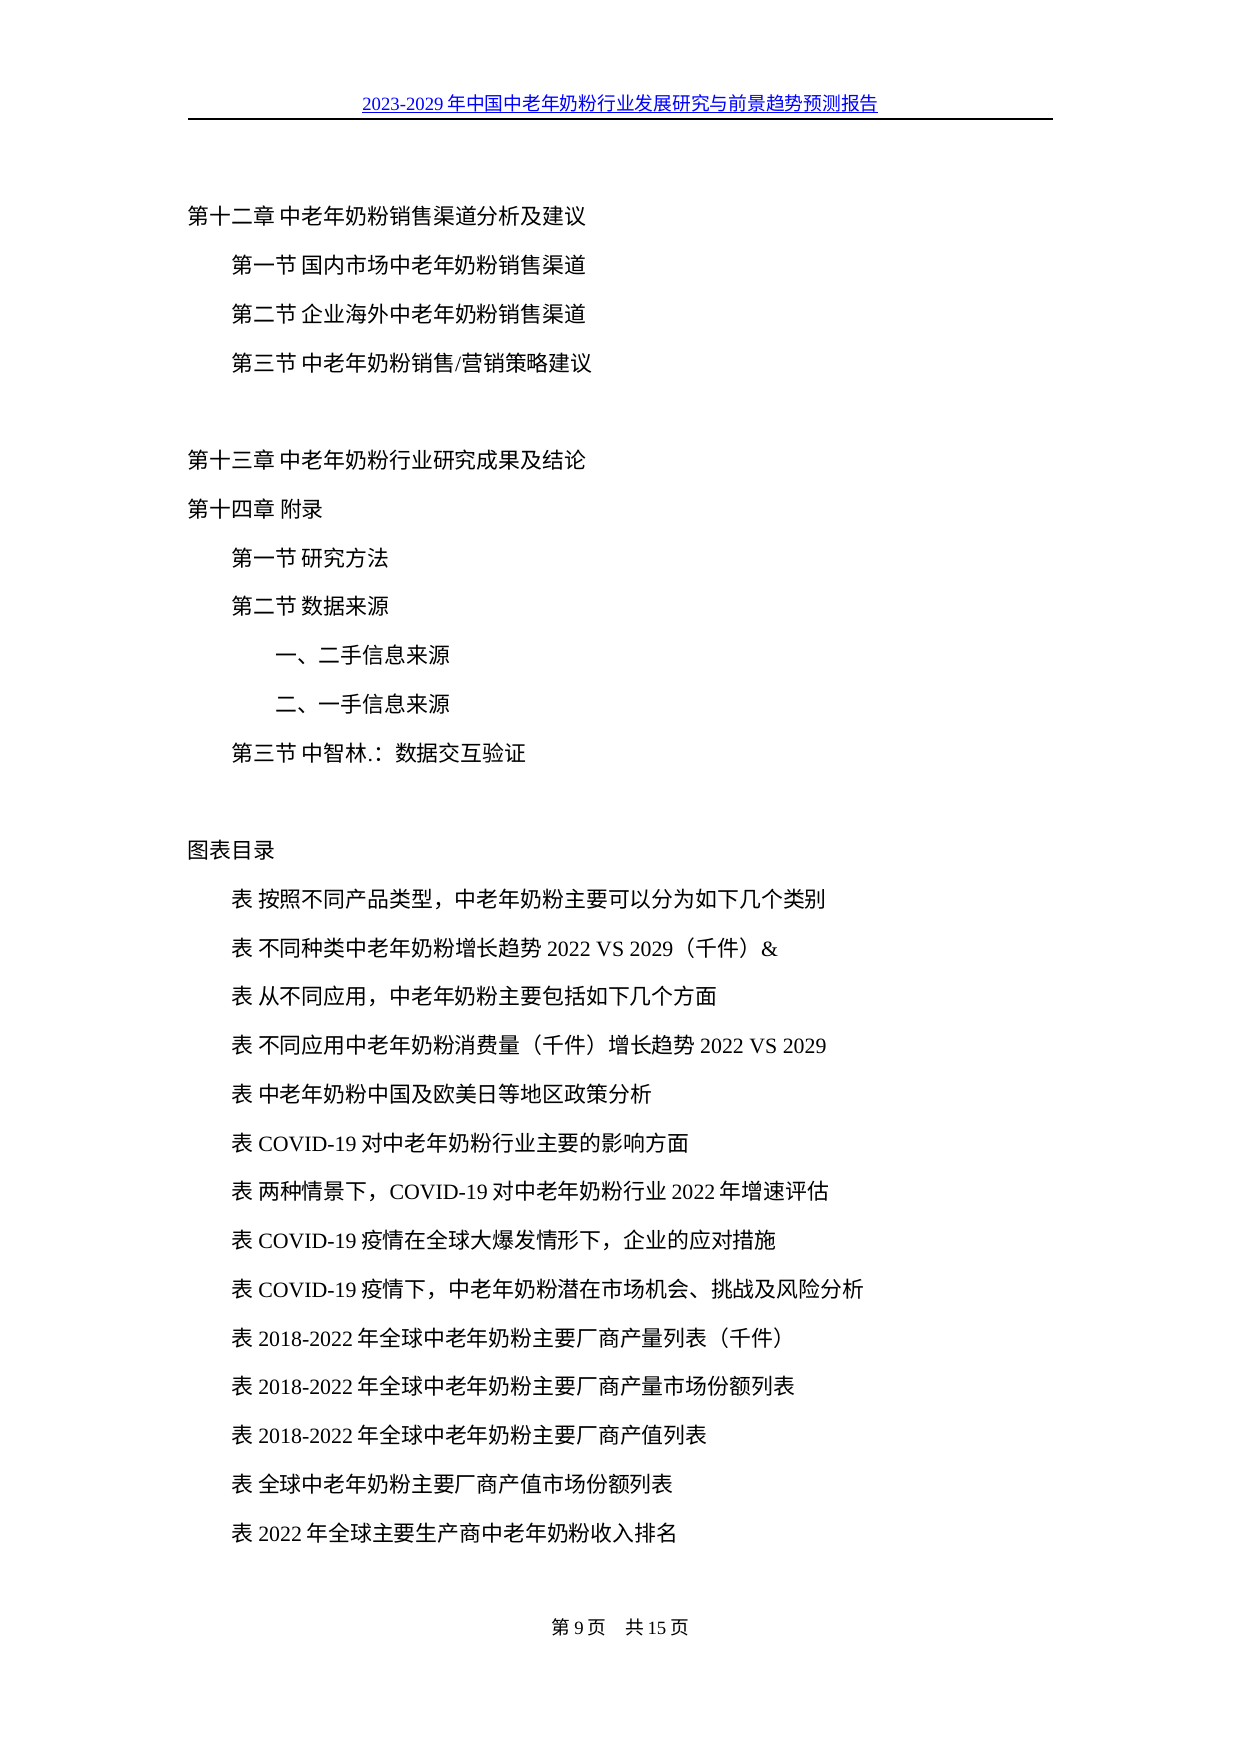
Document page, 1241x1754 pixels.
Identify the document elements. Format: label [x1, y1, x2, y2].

text [187, 150, 1053, 1548]
